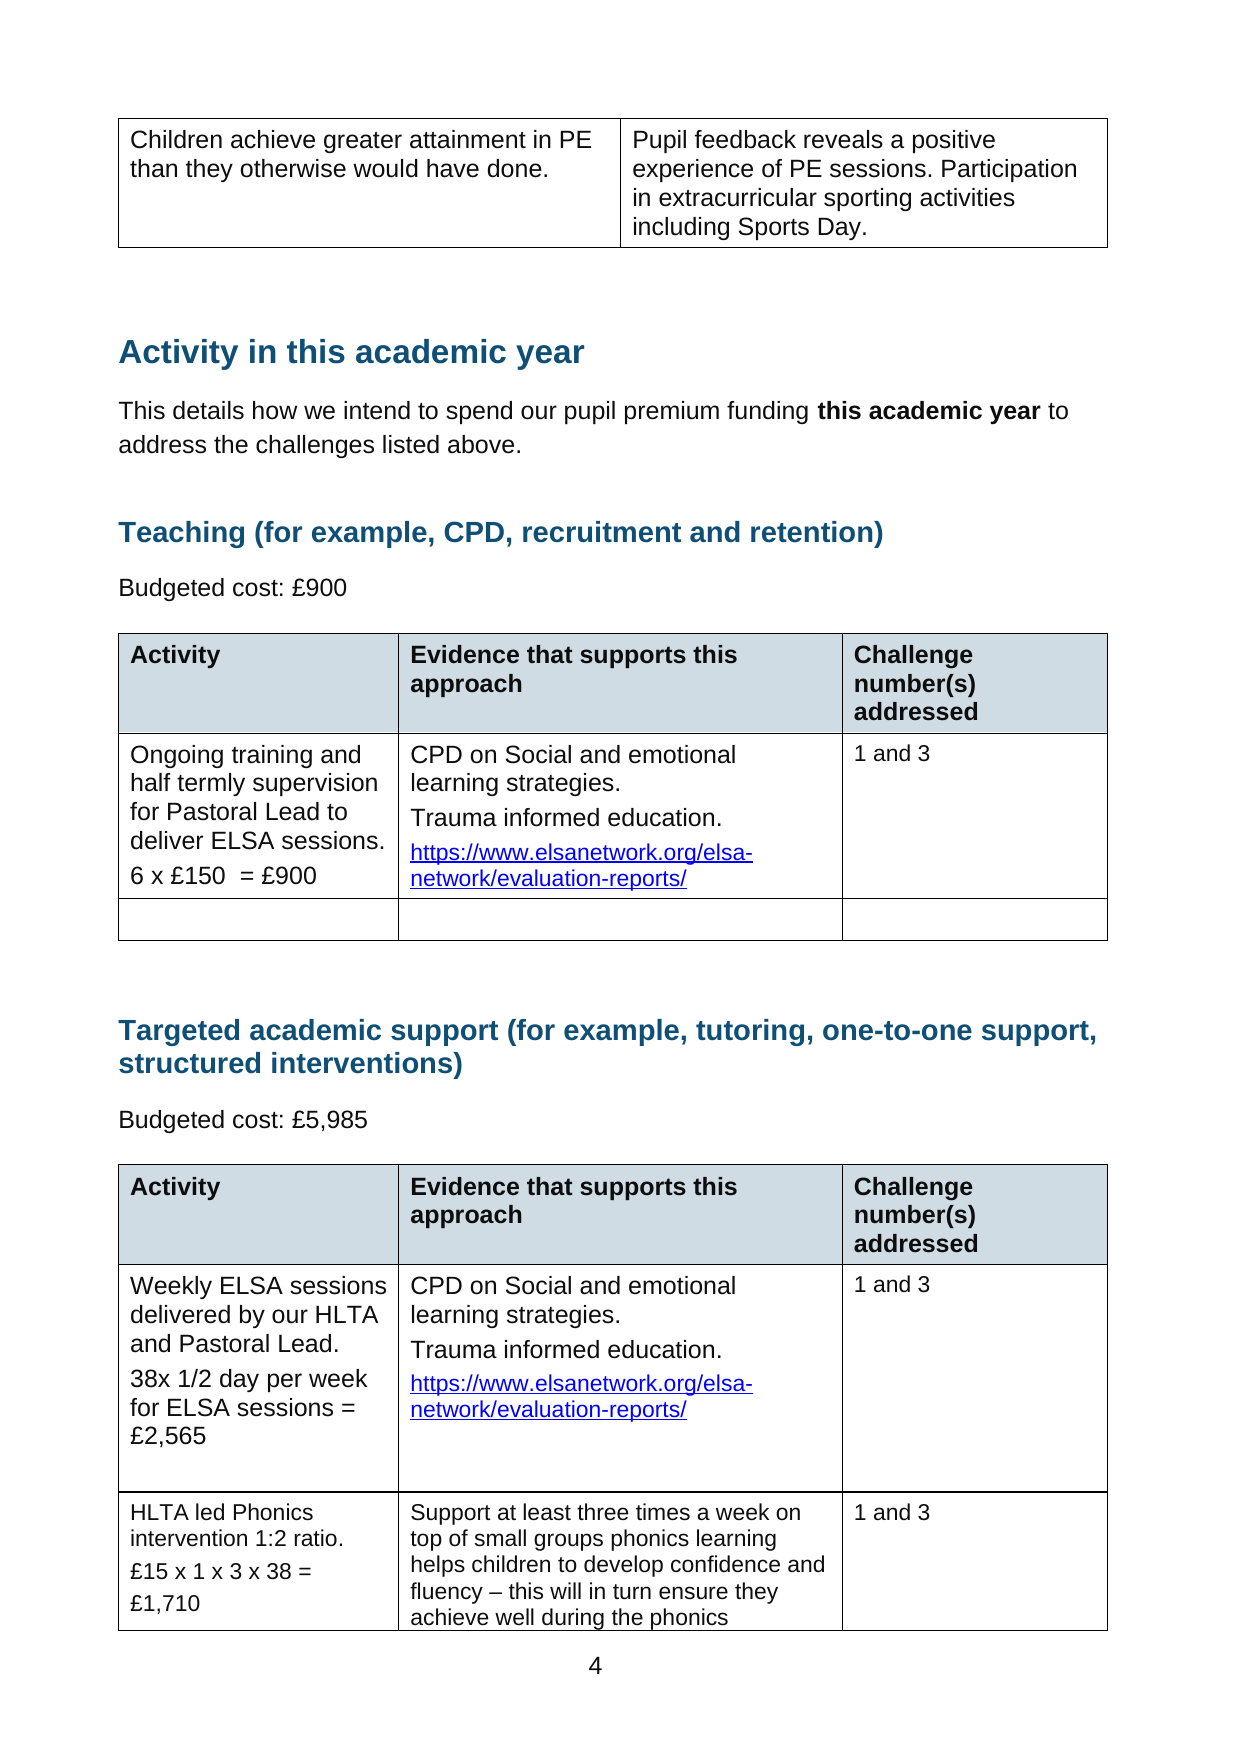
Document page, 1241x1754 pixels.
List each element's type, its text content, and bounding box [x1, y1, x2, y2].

table_cell 1 and 3 [843, 1493, 1107, 1630]
subtitle Teaching (for example, CPD, recruitment and retention) [118, 514, 1107, 548]
table_cell Children achieve greater attainment in PE than they otherwise would have done. [119, 119, 620, 247]
text Budgeted cost: £5,985 [118, 1105, 1107, 1133]
table_cell [399, 899, 842, 940]
table_header Evidence that supports this approach [399, 634, 842, 732]
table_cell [119, 1493, 398, 1630]
table_header Activity [119, 1165, 398, 1264]
table_header Activity [119, 634, 398, 732]
table_header Challenge number(s) addressed [843, 634, 1107, 732]
table_cell CPD on Social and emotional learning strategies. Trauma informed education. https://www.elsanetwork.org/elsa-network/evaluation-reports/ [399, 1265, 842, 1491]
subtitle Activity in this academic year [118, 332, 1107, 371]
table_cell CPD on Social and emotional learning strategies. Trauma informed education. https://www.elsanetwork.org/elsa-network/evaluation-reports/ [399, 734, 842, 897]
table_cell 1 and 3 [843, 734, 1107, 897]
table_cell Ongoing training and half termly supervision for Pastoral Lead to deliver ELSA sessions. 6 x £150 = £900 [119, 734, 398, 897]
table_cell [399, 1493, 842, 1630]
table_cell [119, 899, 398, 940]
table_header Challenge number(s) addressed [843, 1165, 1107, 1264]
table_header Evidence that supports this approach [399, 1165, 842, 1264]
subtitle Targeted academic support (for example, tutoring, one-to-one support, structured interventions) [118, 1013, 1107, 1080]
table_cell Weekly ELSA sessions delivered by our HLTA and Pastoral Lead. 38x 1/2 day per week for ELSA sessions = £2,565 [119, 1265, 398, 1491]
text Budgeted cost: £900 [118, 573, 1107, 602]
table_cell [843, 899, 1107, 940]
table_cell 1 and 3 [843, 1265, 1107, 1491]
text This details how we intend to spend our pupil premium funding this academic year to address the challenges listed above. [118, 396, 1107, 459]
table_cell Pupil feedback reveals a positive experience of PE sessions. Participation in extracurricular sporting activities including Sports Day. [621, 119, 1107, 247]
